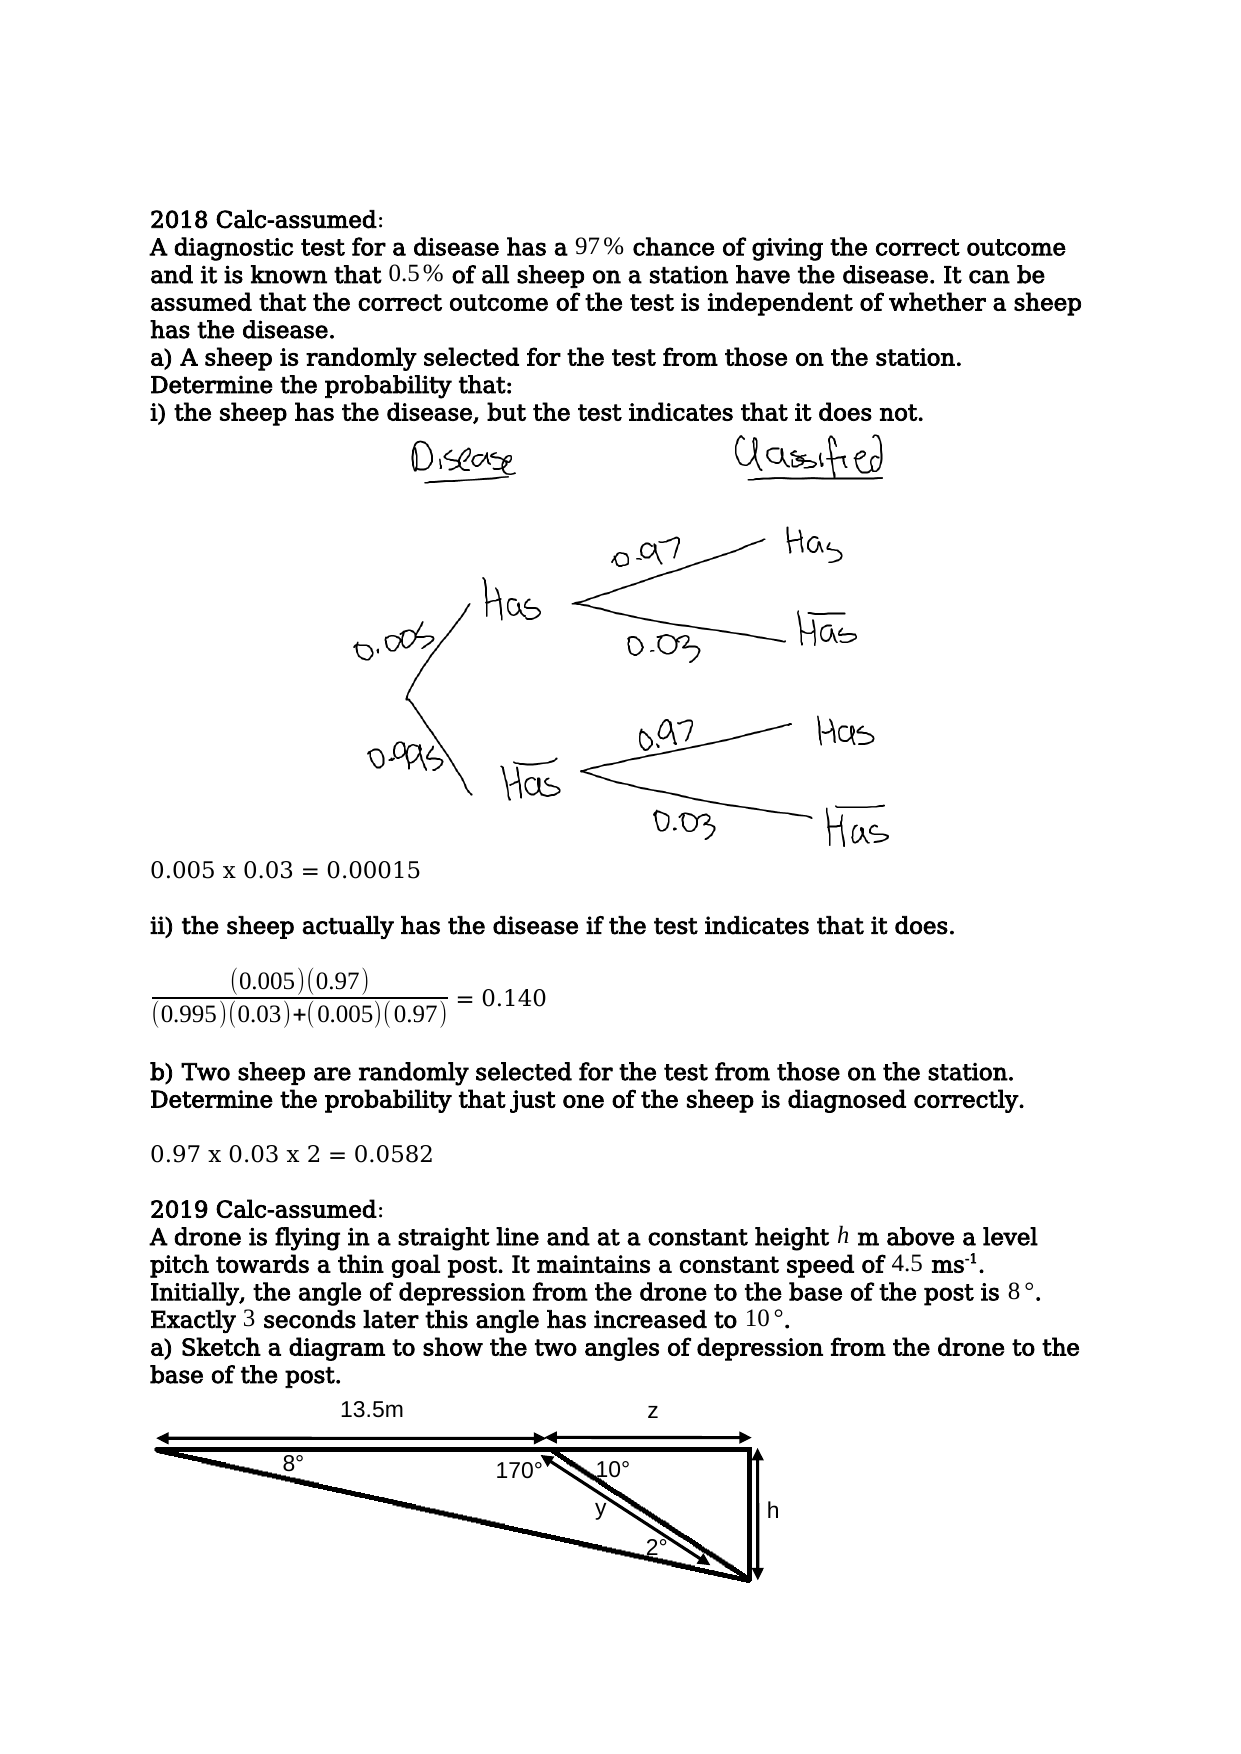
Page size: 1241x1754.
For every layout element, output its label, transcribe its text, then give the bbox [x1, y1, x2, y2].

text i) the sheep has the disease, but the test indicates that it does not. [150, 398, 1090, 425]
text a) Sketch a diagram to show the two angles of depression from the drone to the base of the post. [150, 1333, 1090, 1388]
text a) A sheep is randomly selected for the test from those on the station. Determine the probability that: [150, 343, 1090, 398]
text A diagnostic test for a disease has a chance of giving the correct outcome and it is known that of all sheep on a station have the disease. It can be assumed that the correct outcome of the test is independent of whether a sheep has the disease. [150, 232, 1090, 343]
text ii) the sheep actually has the disease if the test indicates that it does. [150, 911, 1090, 938]
text 0.005 x 0.03 = 0.00015 [150, 856, 1090, 883]
text 0.97 x 0.03 x 2 = 0.0582 [150, 1140, 1090, 1167]
text 2019 Calc-assumed: [150, 1195, 1090, 1222]
text 2018 Calc-assumed: [150, 205, 1090, 232]
picture [348, 425, 893, 856]
text A drone is flying in a straight line and at a constant height m above a level pitch towards a thin goal post. It maintains a constant speed of ms-1. [150, 1222, 1090, 1277]
text b) Two sheep are randomly selected for the test from those on the station. Determine the probability that just one of the sheep is diagnosed correctly. [150, 1057, 1090, 1112]
picture [150, 1442, 757, 1587]
text = 0.140 [150, 966, 1090, 1030]
text Initially, the angle of depression from the drone to the base of the post is . Exactly seconds later this angle has increased to . [150, 1277, 1090, 1333]
